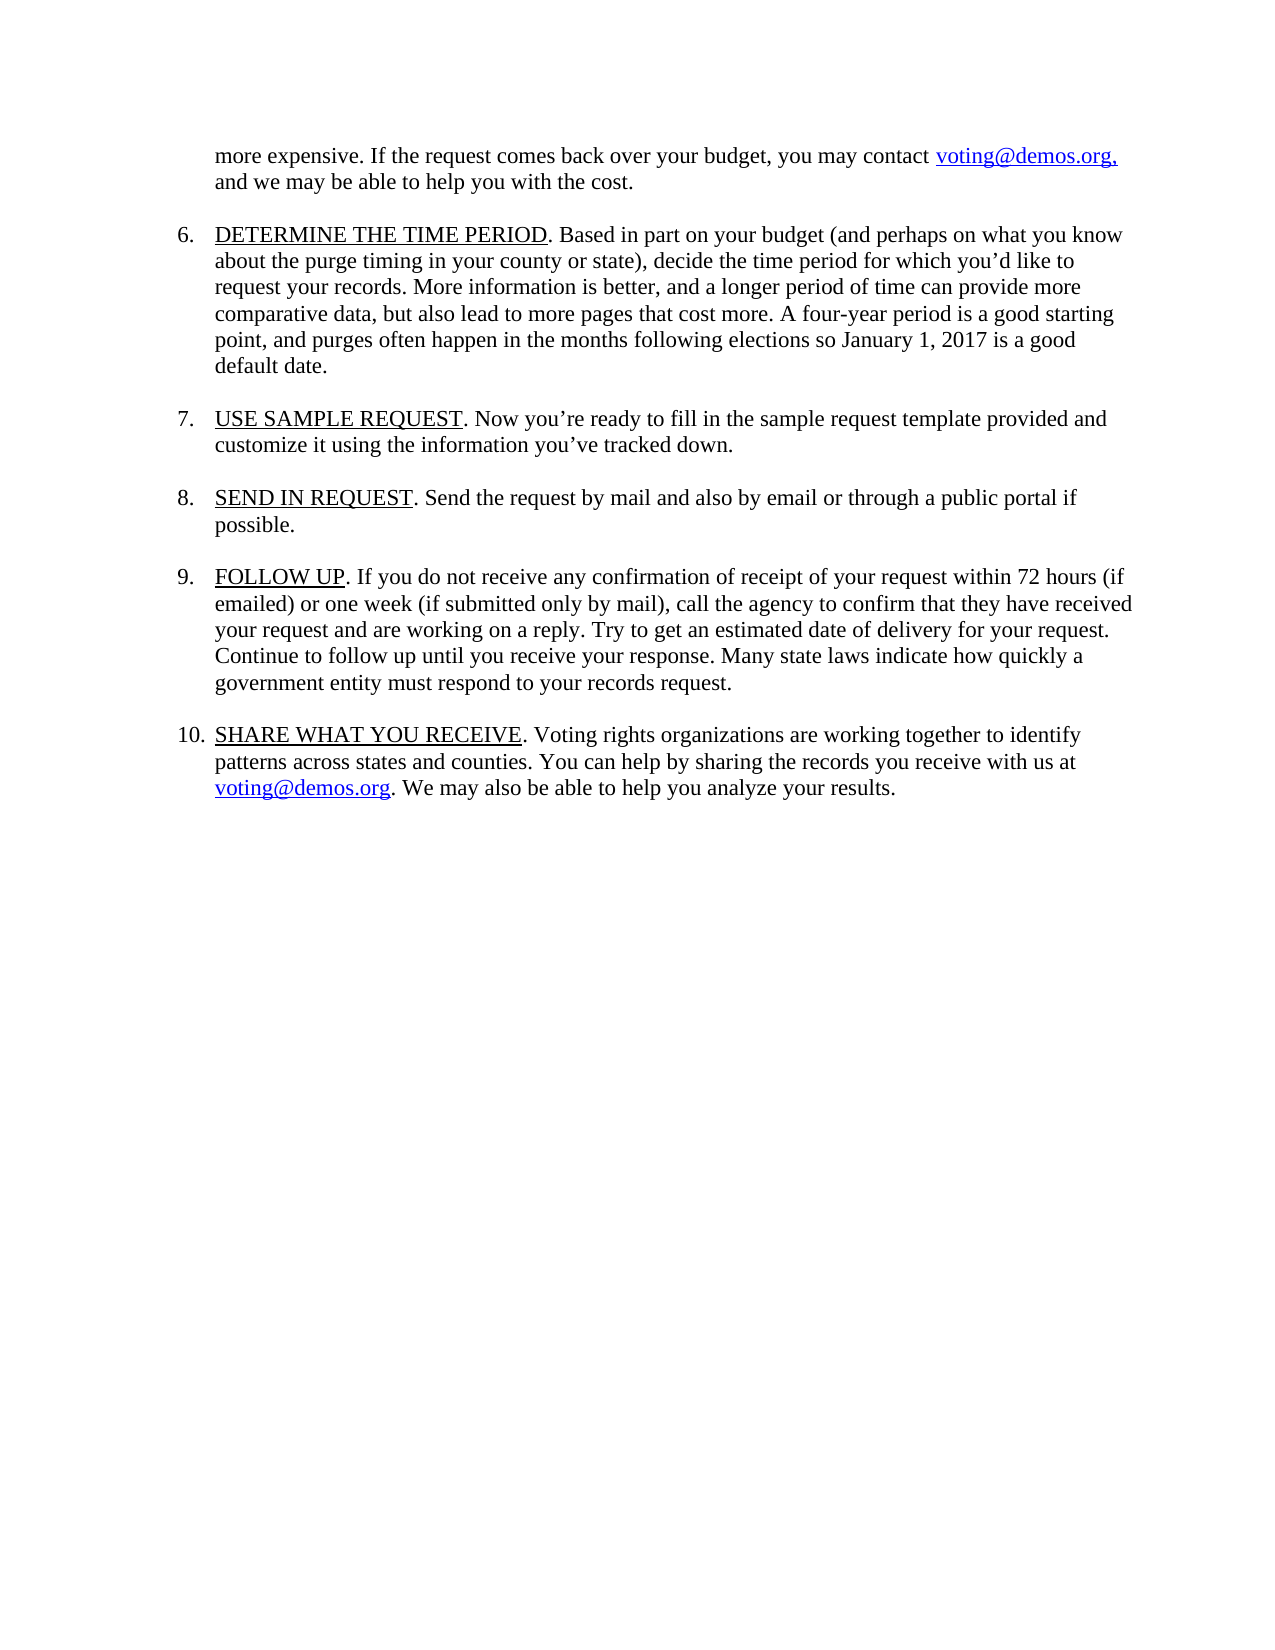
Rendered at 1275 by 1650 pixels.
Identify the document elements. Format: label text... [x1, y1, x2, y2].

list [177, 142, 1137, 194]
list USE SAMPLE REQUEST. Now you’re ready to fill in the sample request template provided and customize it using the information you’ve tracked down. [177, 405, 1137, 458]
list SEND IN REQUEST. Send the request by mail and also by email or through a public portal if possible. [177, 484, 1137, 537]
list SHARE WHAT YOU RECEIVE. Voting rights organizations are working together to identify patterns across states and counties. You can help by sharing the records you receive with us at voting@demos.org. We may also be able to help you analyze your results. [177, 721, 1137, 801]
list FOLLOW UP. If you do not receive any confirmation of receipt of your request within 72 hours (if emailed) or one week (if submitted only by mail), call the agency to confirm that they have received your request and are working on a reply. Try to get an estimated date of delivery for your request. Continue to follow up until you receive your response. Many state laws indicate how quickly a government entity must respond to your records request. [177, 563, 1137, 695]
list DETERMINE THE TIME PERIOD. Based in part on your budget (and perhaps on what you know about the purge timing in your county or state), decide the time period for which you’d like to request your records. More information is better, and a longer period of time can provide more comparative data, but also lead to more pages that cost more. A four-year period is a good starting point, and purges often happen in the months following elections so January 1, 2017 is a good default date. [177, 221, 1137, 379]
